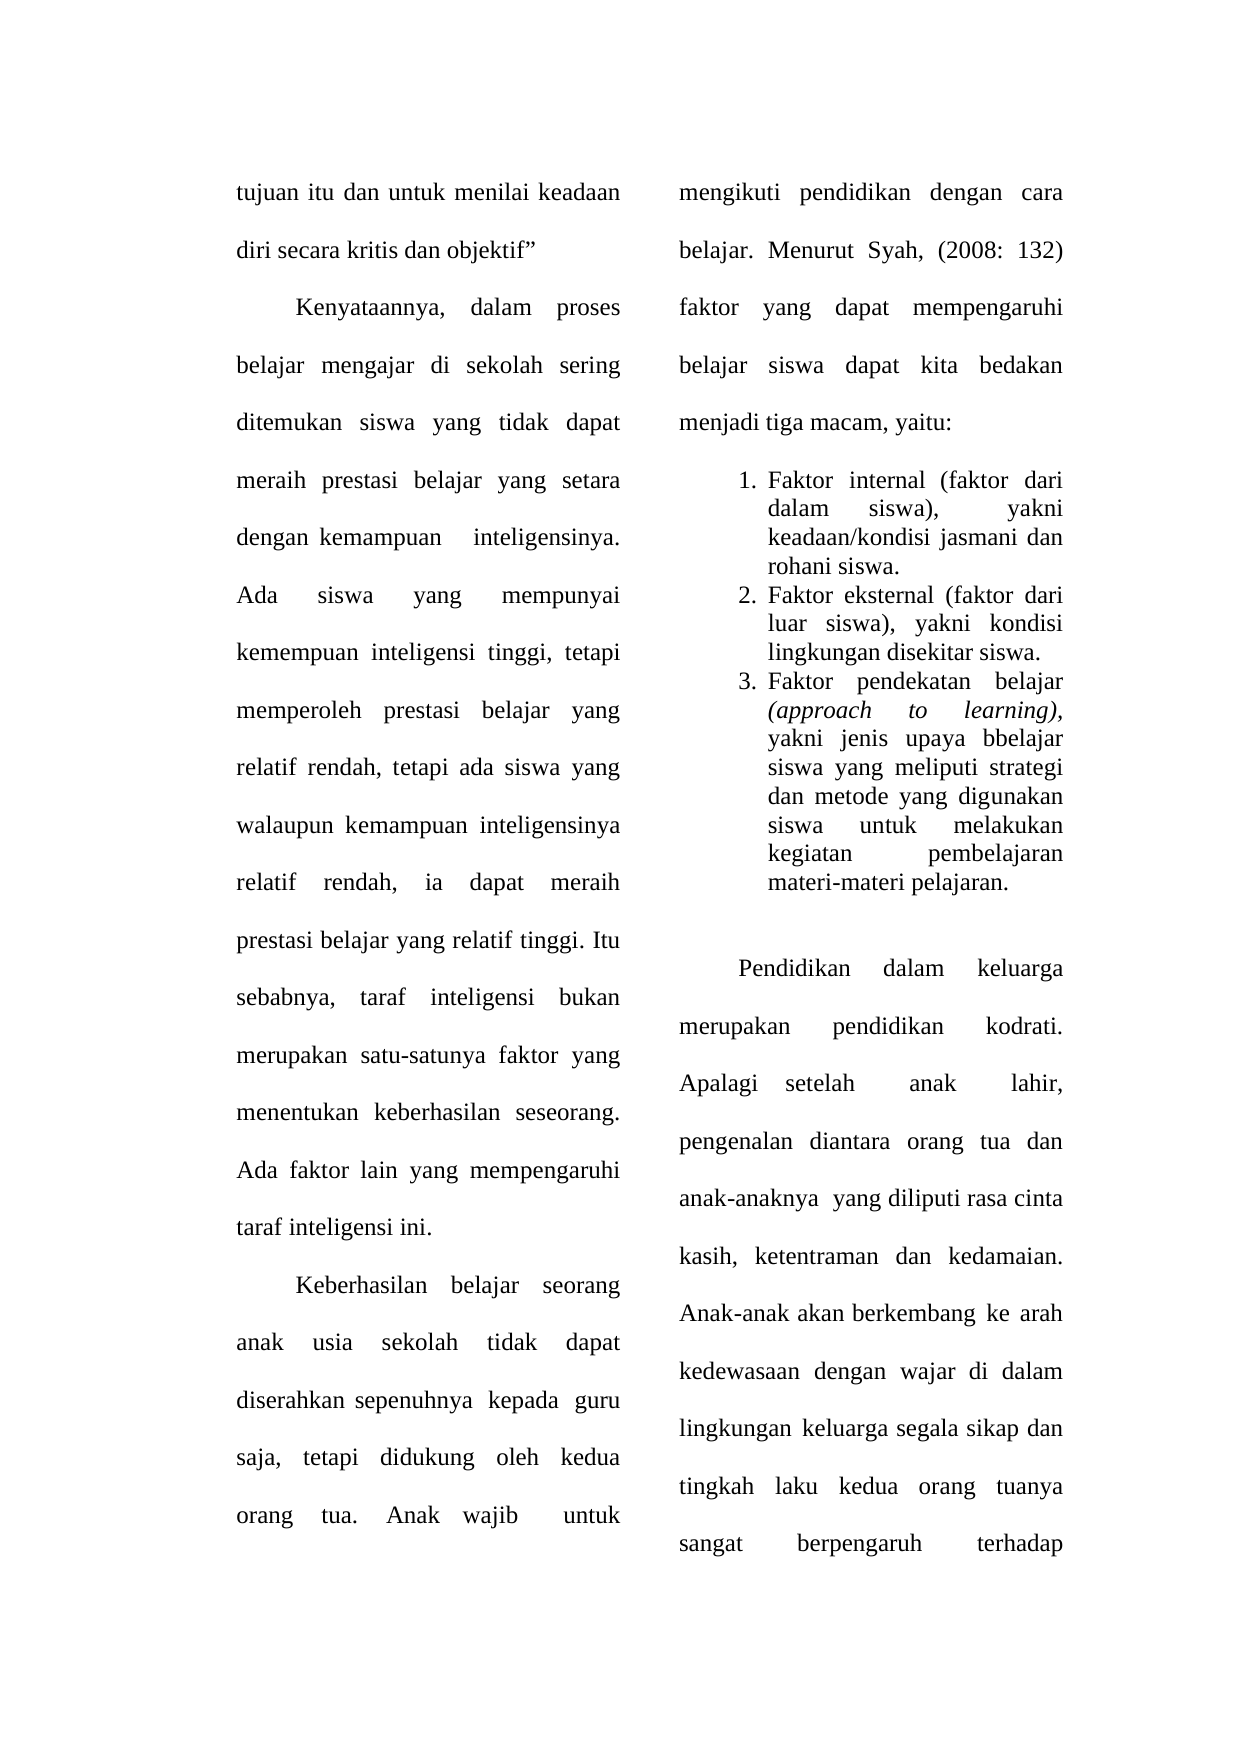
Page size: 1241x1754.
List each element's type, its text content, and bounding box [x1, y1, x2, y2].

list Faktor pendekatan belajar (approach to learning), yakni jenis upaya bbelajar siswa yang meliputi strategi dan metode yang digunakan siswa untuk melakukan kegiatan pembelajaran materi-materi pelajaran. [738, 666, 1063, 896]
text Keberhasilan belajar seorang anak usia sekolah tidak dapat diserahkan sepenuhnya kepada guru saja, tetapi didukung oleh kedua orang tua. Anak wajib untuk mengikuti pendidikan dengan cara belajar. Menurut Syah, (2008: 132) faktor yang dapat mempengaruhi belajar siswa dapat kita bedakan menjadi tiga macam, yaitu: [236, 1270, 620, 1528]
text Kenyataannya, dalam proses belajar mengajar di sekolah sering ditemukan siswa yang tidak dapat meraih prestasi belajar yang setara dengan kemampuan inteligensinya. Ada siswa yang mempunyai kemempuan inteligensi tinggi, tetapi memperoleh prestasi belajar yang relatif rendah, tetapi ada siswa yang walaupun kemampuan inteligensinya relatif rendah, ia dapat meraih prestasi belajar yang relatif tinggi. Itu sebabnya, taraf inteligensi bukan merupakan satu-satunya faktor yang menentukan keberhasilan seseorang. Ada faktor lain yang mempengaruhi taraf inteligensi ini. [236, 292, 620, 1241]
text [236, 177, 620, 263]
list Faktor internal (faktor dari dalam siswa), yakni keadaan/kondisi jasmani dan rohani siswa. [738, 465, 1063, 580]
list Faktor eksternal (faktor dari luar siswa), yakni kondisi lingkungan disekitar siswa. [738, 580, 1063, 666]
text Keberhasilan belajar seorang anak usia sekolah tidak dapat diserahkan sepenuhnya kepada guru saja, tetapi didukung oleh kedua orang tua. Anak wajib untuk mengikuti pendidikan dengan cara belajar. Menurut Syah, (2008: 132) faktor yang dapat mempengaruhi belajar siswa dapat kita bedakan menjadi tiga macam, yaitu: [679, 177, 1063, 436]
